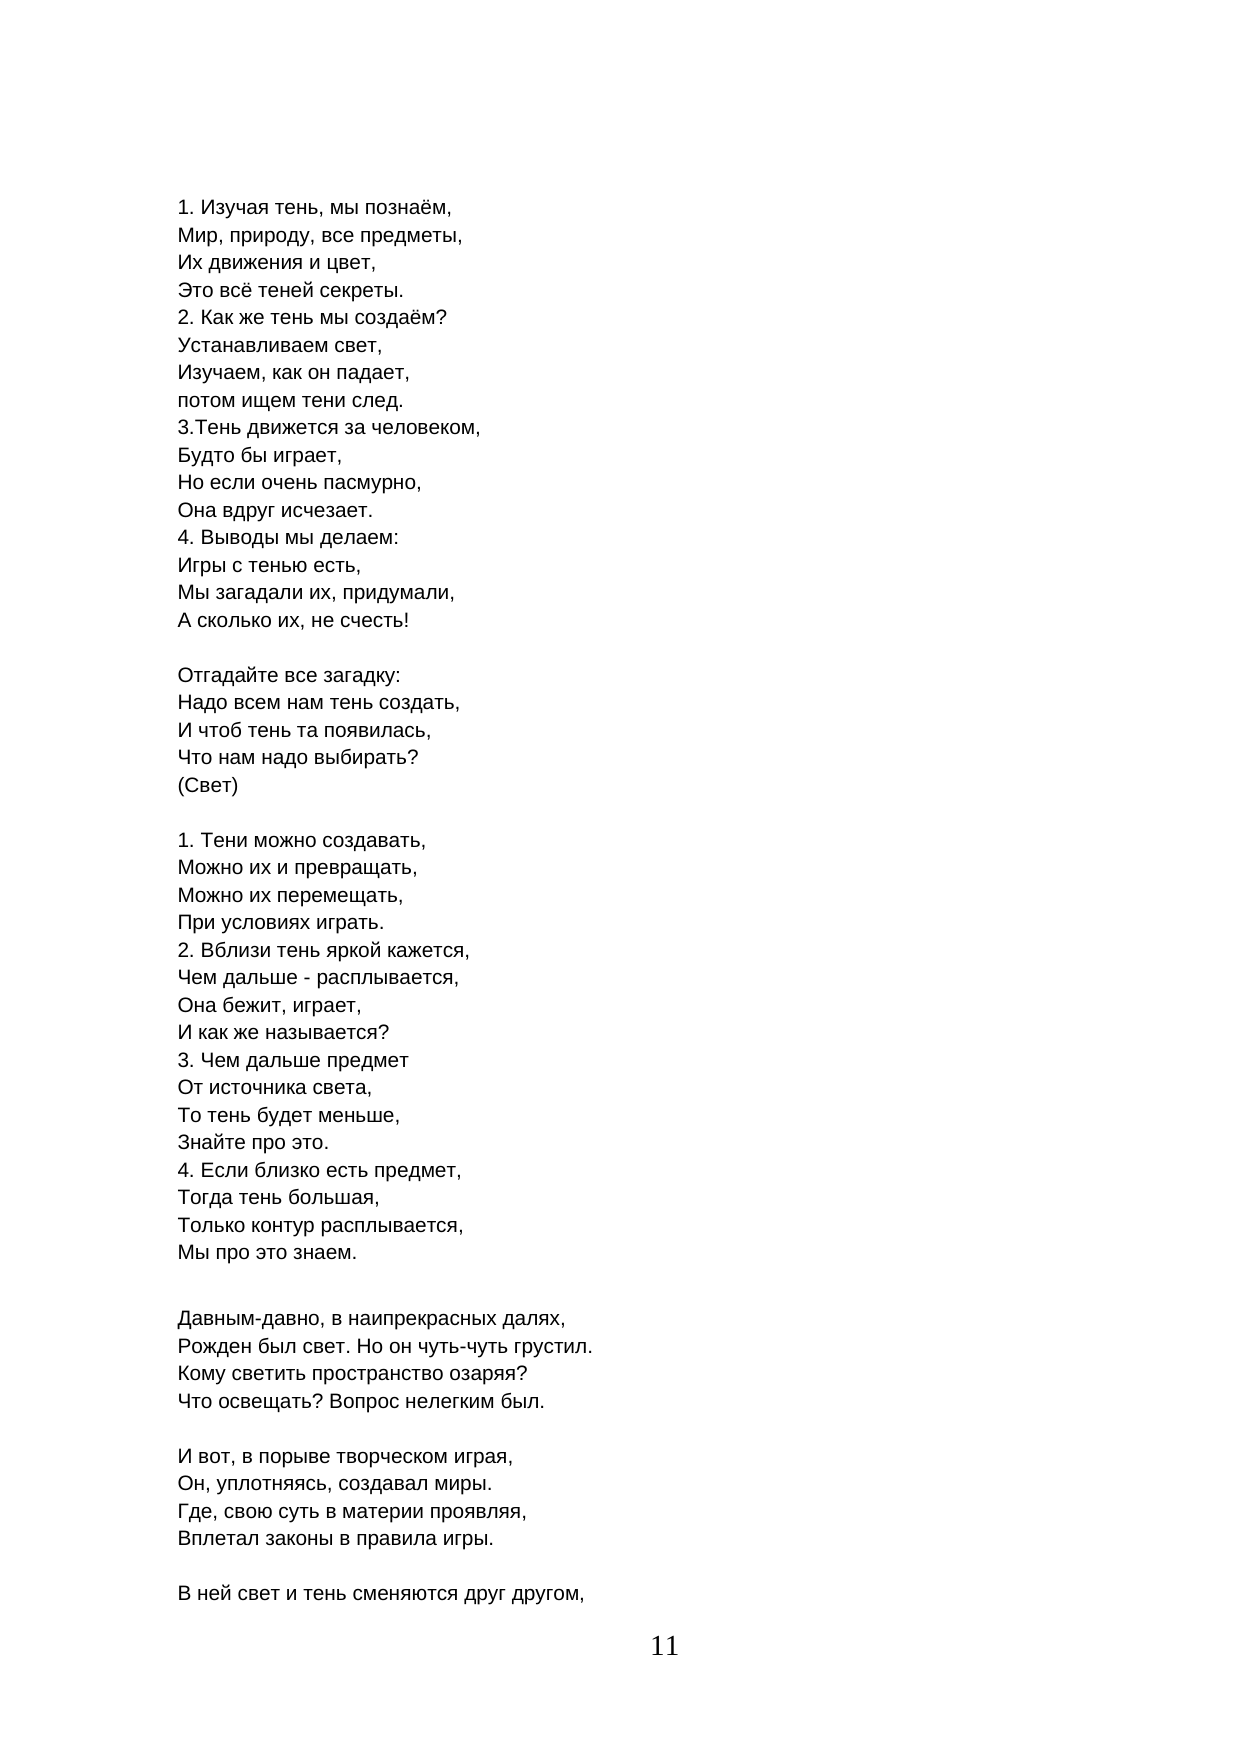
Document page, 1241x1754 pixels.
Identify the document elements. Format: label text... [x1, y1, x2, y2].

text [177, 1306, 1152, 1605]
text 1. Изучая тень, мы познаём, Мир, природу, все предметы, Их движения и цвет, Это всё теней секреты. 2. Как же тень мы создаём? Устанавливаем свет, Изучаем, как он падает, потом ищем тени след. 3.Тень движется за человеком, Будто бы играет, Но если очень пасмурно, Она вдруг исчезает. 4. Выводы мы делаем: Игры с тенью есть, Мы загадали их, придумали, А сколько их, не счесть! Отгадайте все загадку: Надо всем нам тень создать, И чтоб тень та появилась, Что нам надо выбирать? (Свет) 1. Тени можно создавать, Можно их и превращать, Можно их перемещать, При условиях играть. 2. Вблизи тень яркой кажется, Чем дальше - расплывается, Она бежит, играет, И как же называется? 3. Чем дальше предмет От источника света, То тень будет меньше, Знайте про это. 4. Если близко есть предмет, Тогда тень большая, Только контур расплывается, Мы про это знаем. [177, 195, 1152, 1264]
